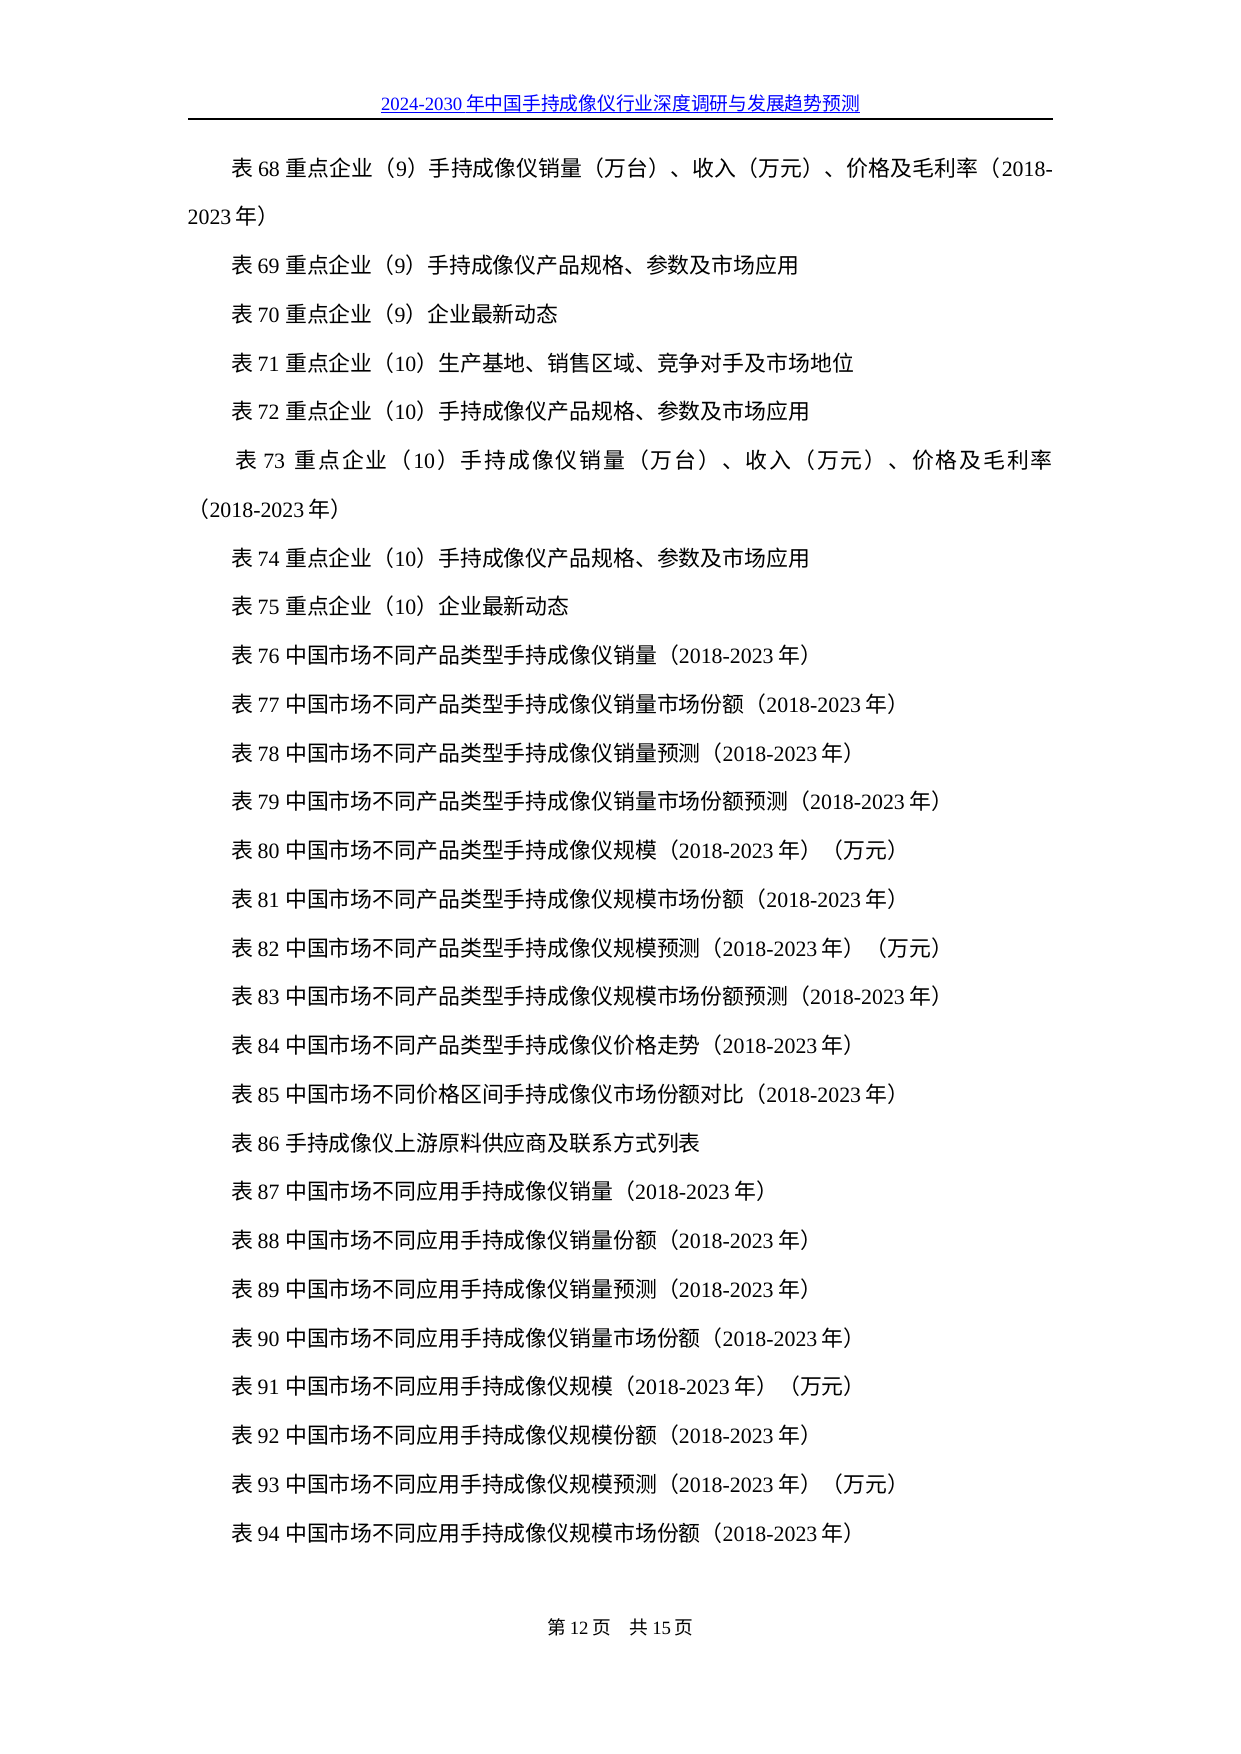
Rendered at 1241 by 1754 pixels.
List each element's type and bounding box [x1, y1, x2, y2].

text [187, 150, 1053, 1548]
